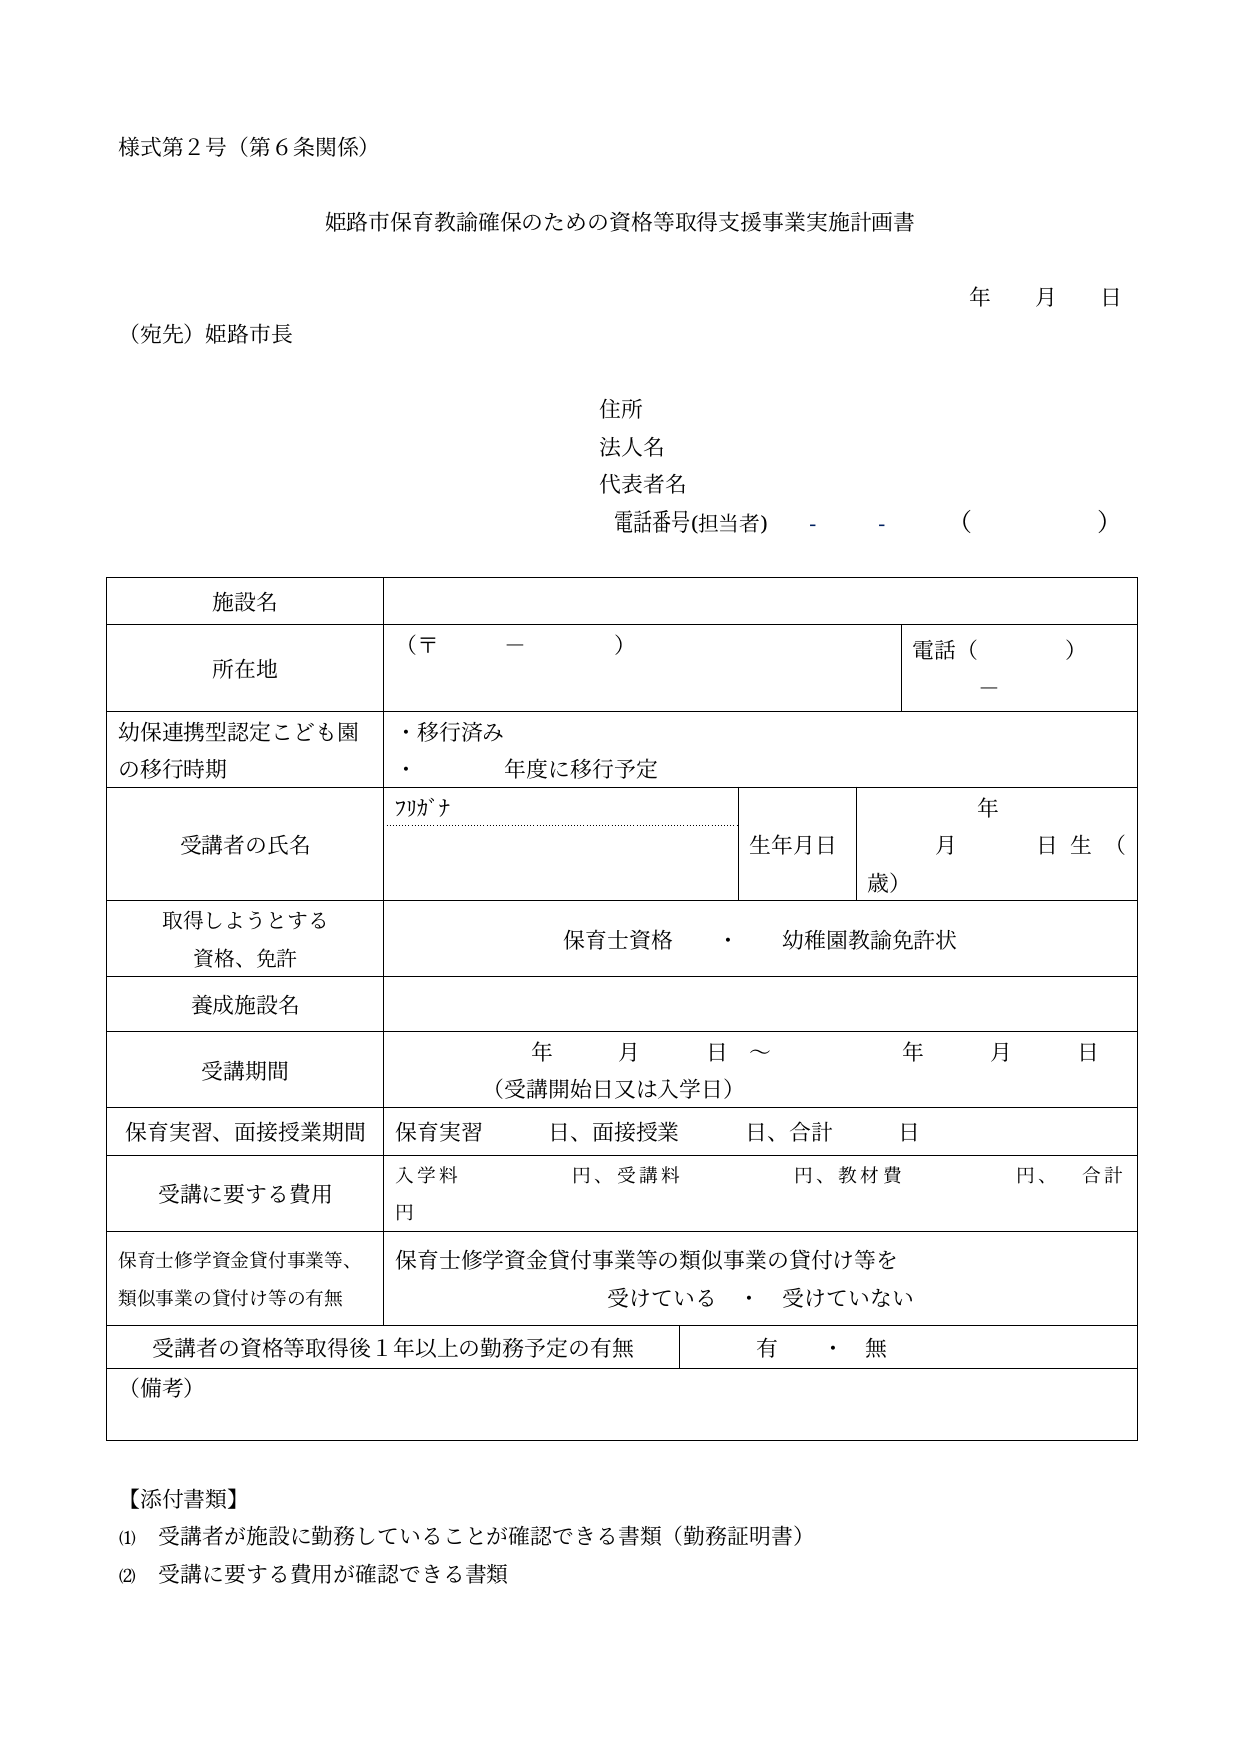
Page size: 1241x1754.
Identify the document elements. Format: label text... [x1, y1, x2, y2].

table_cell 保育士修学資金貸付事業等、類似事業の貸付け等の有無 [107, 1232, 383, 1325]
table_cell [384, 977, 1137, 1031]
text （宛先）姫路市長 [118, 314, 1122, 352]
table_cell 保育実習 日、面接授業 日、合計 日 [384, 1108, 1137, 1154]
text 姫路市保育教諭確保のための資格等取得支援事業実施計画書 [118, 202, 1122, 239]
table_cell 有 ・ 無 [680, 1326, 1137, 1368]
table_cell 所在地 [107, 625, 383, 711]
table_header [384, 578, 1137, 624]
table_cell ・移行済み ・ 年度に移行予定 [384, 712, 1137, 787]
text 住所 [118, 389, 1122, 427]
table_cell [384, 825, 738, 900]
text ⑴ 受講者が施設に勤務していることが確認できる書類（勤務証明書） [118, 1516, 1122, 1554]
table_cell 保育士資格 ・ 幼稚園教諭免許状 [384, 901, 1137, 976]
table_cell 受講者の資格等取得後１年以上の勤務予定の有無 [107, 1326, 679, 1368]
table_cell 年 月 日 ～ 年 月 日 （受講開始日又は入学日） [384, 1032, 1137, 1107]
table_cell 電話（ ） － [902, 625, 1137, 711]
table_cell 保育士修学資金貸付事業等の類似事業の貸付け等を 受けている ・ 受けていない [384, 1232, 1137, 1325]
text 様式第２号（第６条関係） [118, 127, 1122, 164]
table_cell ﾌﾘｶﾞﾅ [384, 788, 738, 825]
table_cell （備考） [107, 1369, 1137, 1440]
table_cell 生年月日 [739, 788, 856, 900]
table_cell 受講期間 [107, 1032, 383, 1107]
text 年 月 日 [118, 277, 1122, 314]
table_cell 受講者の氏名 [107, 788, 383, 900]
text 代表者名 [118, 464, 1122, 502]
table_cell 幼保連携型認定こども園の移行時期 [107, 712, 383, 787]
table_cell 年 月 日生（ 歳） [857, 788, 1137, 900]
table_cell （〒 － ） [384, 625, 901, 711]
table_cell 養成施設名 [107, 977, 383, 1031]
table_cell 受講に要する費用 [107, 1156, 383, 1231]
text 電話番号(担当者) - - （ ） [118, 502, 1122, 539]
table_cell 入学料 円、受講料 円、教材費 円、 合計 円 [384, 1156, 1137, 1231]
table_header 施設名 [107, 578, 383, 624]
text 【添付書類】 [118, 1479, 1122, 1516]
table_cell 取得しようとする 資格、免許 [107, 901, 383, 976]
text 法人名 [118, 427, 1122, 464]
table_cell 保育実習、面接授業期間 [107, 1108, 383, 1154]
text ⑵ 受講に要する費用が確認できる書類 [118, 1554, 1122, 1591]
